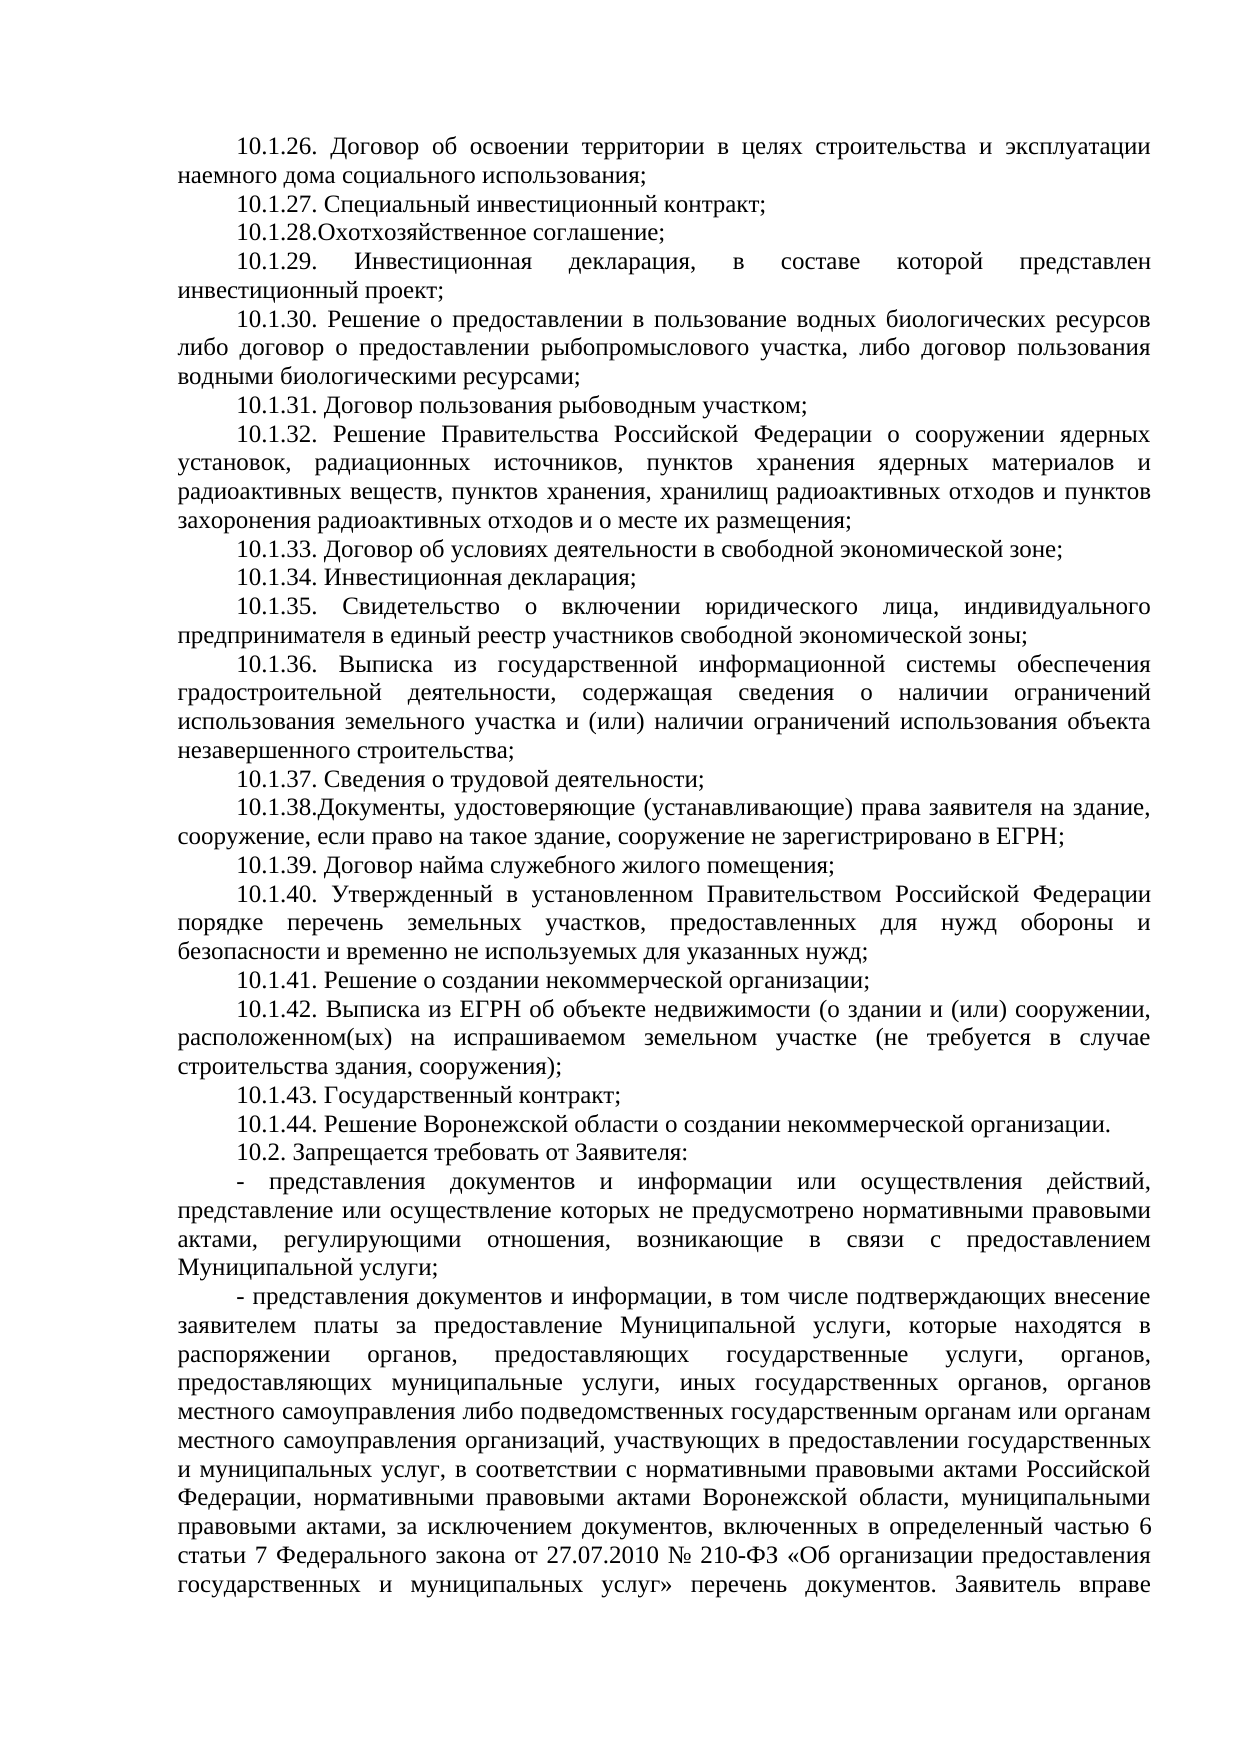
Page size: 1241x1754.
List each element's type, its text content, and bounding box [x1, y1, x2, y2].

text 10.1.39. Договор найма служебного жилого помещения; [177, 850, 1152, 879]
text 10.1.37. Сведения о трудовой деятельности; [177, 764, 1152, 792]
text 10.1.35. Свидетельство о включении юридического лица, индивидуального предпринимателя в единый реестр участников свободной экономической зоны; [177, 591, 1152, 649]
text 10.1.33. Договор об условиях деятельности в свободной экономической зоне; [177, 534, 1152, 562]
text 10.1.43. Государственный контракт; [177, 1080, 1152, 1109]
text - представления документов и информации или осуществления действий, представление или осуществление которых не предусмотрено нормативными правовыми актами, регулирующими отношения, возникающие в связи с предоставлением Муниципальной услуги; [177, 1166, 1152, 1281]
list 10.2. Запрещается требовать от Заявителя: [177, 1137, 1152, 1166]
text 10.1.31. Договор пользования рыбоводным участком; [177, 390, 1152, 419]
text 10.1.26. Договор об освоении территории в целях строительства и эксплуатации наемного дома социального использования; [177, 131, 1152, 189]
text 10.1.44. Решение Воронежской области о создании некоммерческой организации. [177, 1109, 1152, 1137]
text 10.1.34. Инвестиционная декларация; [177, 562, 1152, 591]
text 10.1.28.Охотхозяйственное соглашение; [177, 217, 1152, 246]
text 10.1.41. Решение о создании некоммерческой организации; [177, 965, 1152, 994]
text 10.1.38.Документы, удостоверяющие (устанавливающие) права заявителя на здание, сооружение, если право на такое здание, сооружение не зарегистрировано в ЕГРН; [177, 792, 1152, 850]
text 10.1.27. Специальный инвестиционный контракт; [177, 189, 1152, 217]
text 10.1.36. Выписка из государственной информационной системы обеспечения градостроительной деятельности, содержащая сведения о наличии ограничений использования земельного участка и (или) наличии ограничений использования объекта незавершенного строительства; [177, 649, 1152, 764]
text 10.1.30. Решение о предоставлении в пользование водных биологических ресурсов либо договор о предоставлении рыбопромыслового участка, либо договор пользования водными биологическими ресурсами; [177, 304, 1152, 390]
text 10.1.32. Решение Правительства Российской Федерации о сооружении ядерных установок, радиационных источников, пунктов хранения ядерных материалов и радиоактивных веществ, пунктов хранения, хранилищ радиоактивных отходов и пунктов захоронения радиоактивных отходов и о месте их размещения; [177, 419, 1152, 534]
text 10.1.29. Инвестиционная декларация, в составе которой представлен инвестиционный проект; [177, 246, 1152, 304]
text 10.1.40. Утвержденный в установленном Правительством Российской Федерации порядке перечень земельных участков, предоставленных для нужд обороны и безопасности и временно не используемых для указанных нужд; [177, 879, 1152, 965]
text 10.1.42. Выписка из ЕГРН об объекте недвижимости (о здании и (или) сооружении, расположенном(ых) на испрашиваемом земельном участке (не требуется в случае строительства здания, сооружения); [177, 994, 1152, 1080]
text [177, 1281, 1152, 1597]
